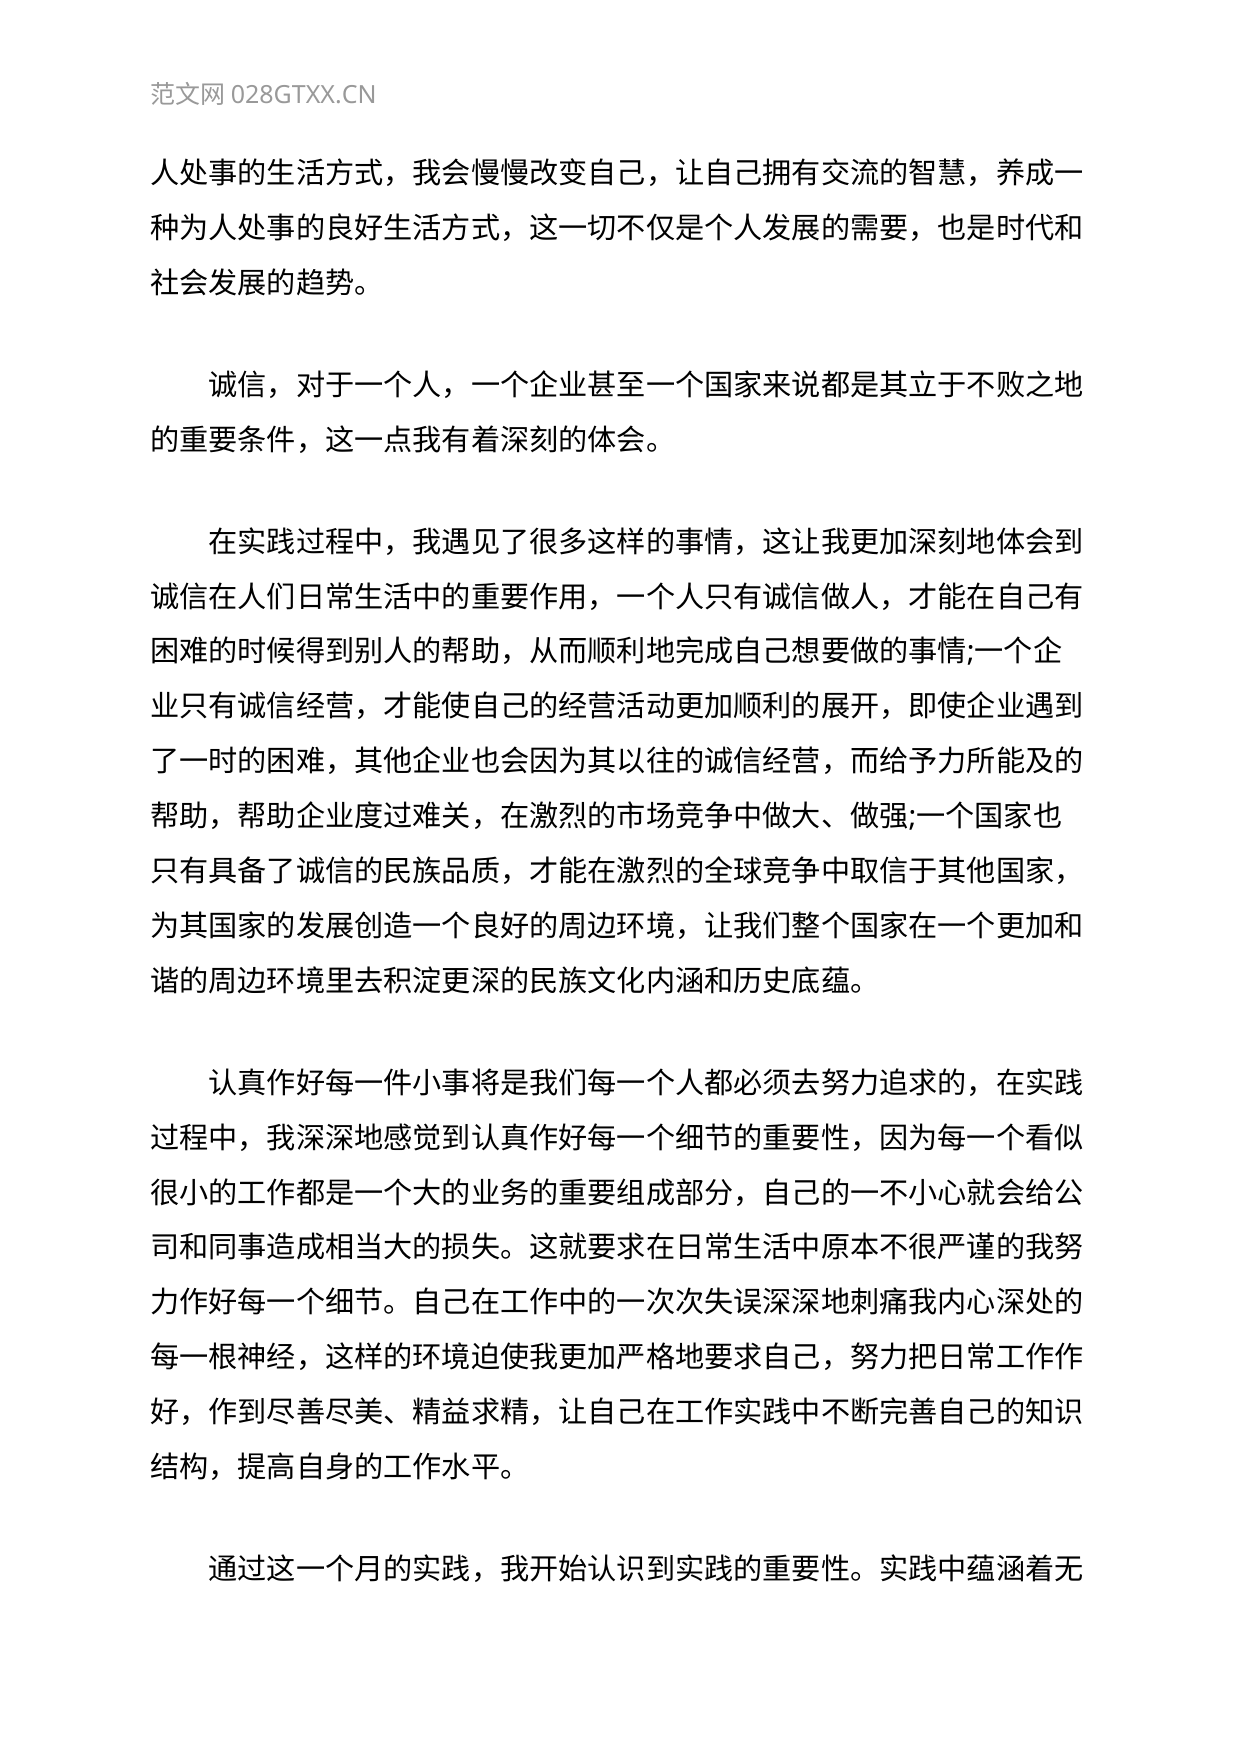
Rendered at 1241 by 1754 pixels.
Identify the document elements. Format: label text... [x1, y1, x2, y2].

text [150, 150, 1090, 302]
text 在实践过程中，我遇见了很多这样的事情，这让我更加深刻地体会到诚信在人们日常生活中的重要作用，一个人只有诚信做人，才能在自己有困难的时候得到别人的帮助，从而顺利地完成自己想要做的事情;一个企业只有诚信经营，才能使自己的经营活动更加顺利的展开，即使企业遇到了一时的困难，其他企业也会因为其以往的诚信经营，而给予力所能及的帮助，帮助企业度过难关，在激烈的市场竞争中做大、做强;一个国家也只有具备了诚信的民族品质，才能在激烈的全球竞争中取信于其他国家，为其国家的发展创造一个良好的周边环境，让我们整个国家在一个更加和谐的周边环境里去积淀更深的民族文化内涵和历史底蕴。 [150, 518, 1090, 1000]
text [150, 1545, 1090, 1588]
text 诚信，对于一个人，一个企业甚至一个国家来说都是其立于不败之地的重要条件，这一点我有着深刻的体会。 [150, 362, 1090, 459]
text 认真作好每一件小事将是我们每一个人都必须去努力追求的，在实践过程中，我深深地感觉到认真作好每一个细节的重要性，因为每一个看似很小的工作都是一个大的业务的重要组成部分，自己的一不小心就会给公司和同事造成相当大的损失。这就要求在日常生活中原本不很严谨的我努力作好每一个细节。自己在工作中的一次次失误深深地刺痛我内心深处的每一根神经，这样的环境迫使我更加严格地要求自己，努力把日常工作作好，作到尽善尽美、精益求精，让自己在工作实践中不断完善自己的知识结构，提高自身的工作水平。 [150, 1059, 1090, 1486]
